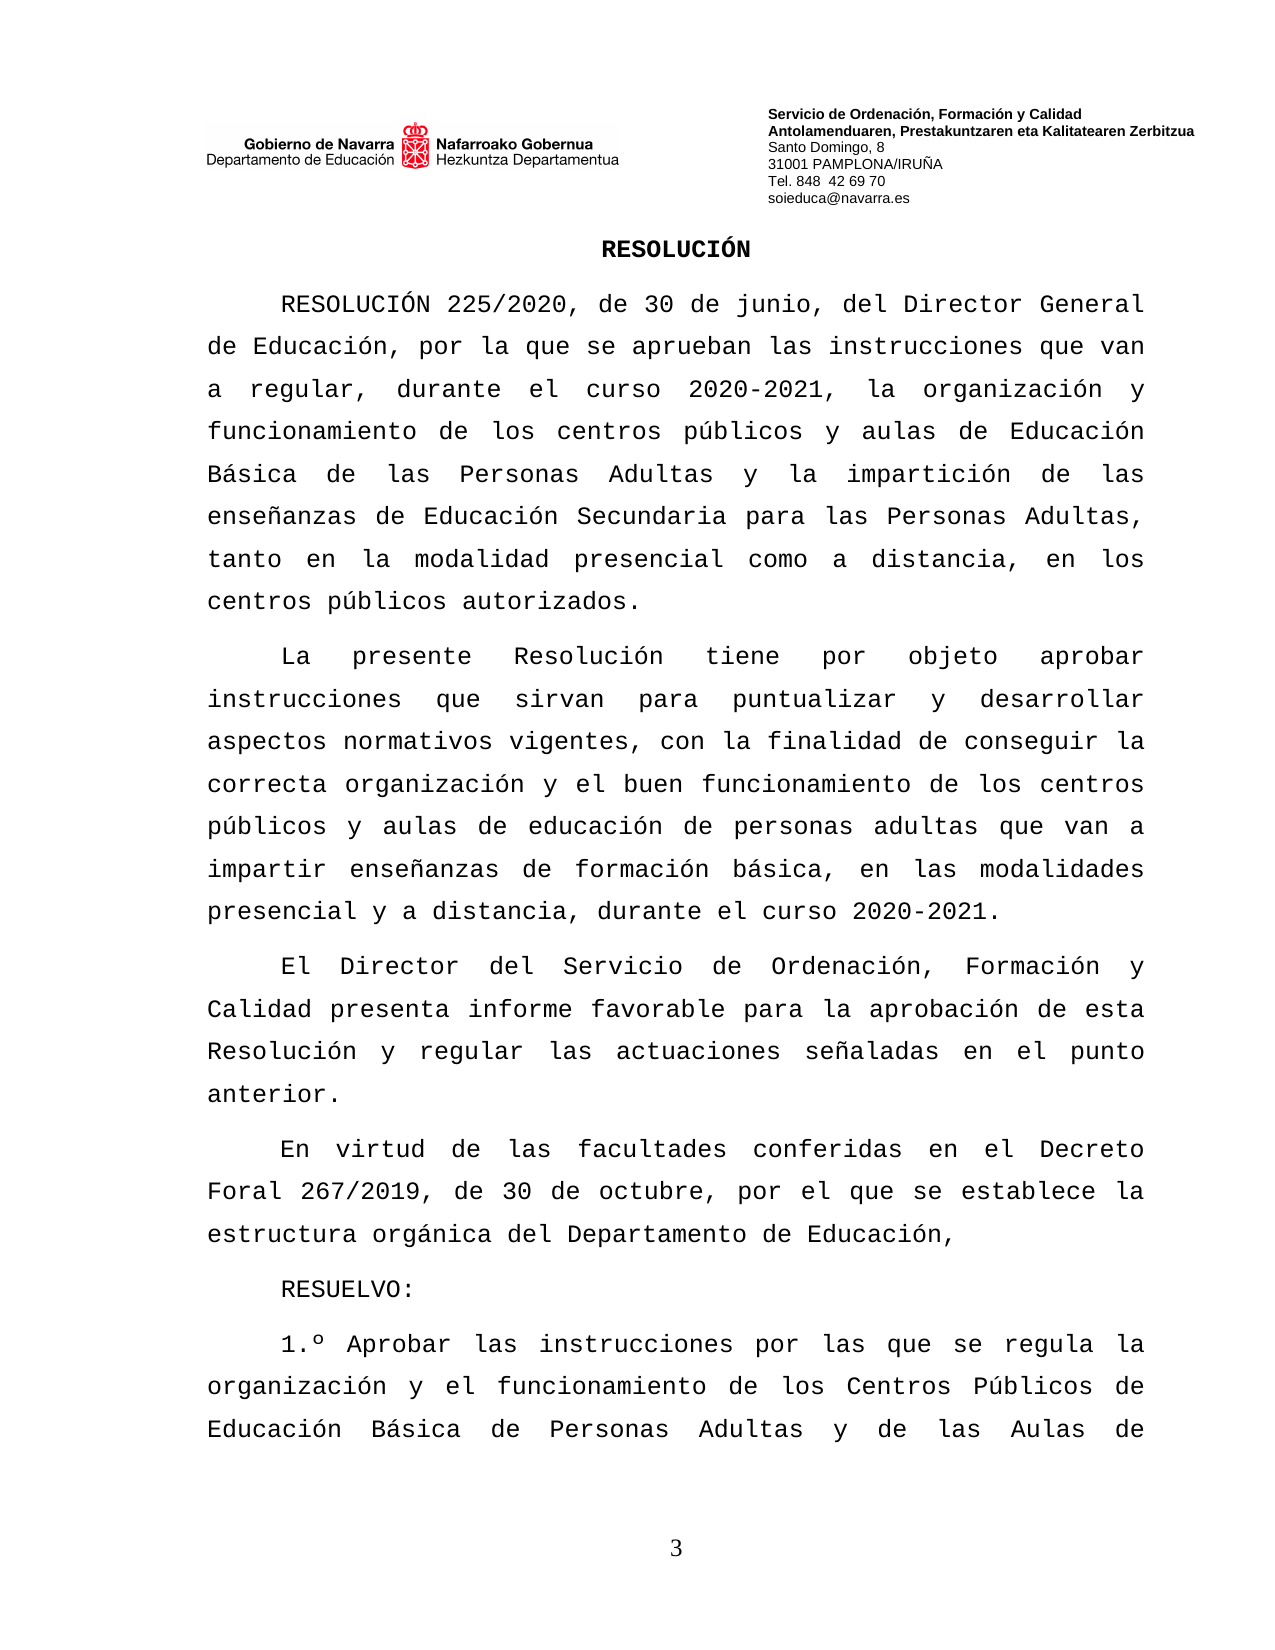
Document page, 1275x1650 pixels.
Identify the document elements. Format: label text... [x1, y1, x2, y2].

picture [206, 122, 619, 169]
text RESOLUCIÓN [207, 236, 1145, 264]
text La presente Resolución tiene por objeto aprobar instrucciones que sirvan para puntualizar y desarrollar aspectos normativos vigentes, con la finalidad de conseguir la correcta organización y el buen funcionamiento de los centros públicos y aulas de educación de personas adultas que van a impartir enseñanzas de formación básica, en las modalidades presencial y a distancia, durante el curso 2020-2021. [207, 644, 1145, 927]
text El Director del Servicio de Ordenación, Formación y Calidad presenta informe favorable para la aprobación de esta Resolución y regular las actuaciones señaladas en el punto anterior. [207, 954, 1145, 1109]
text RESOLUCIÓN 225/2020, de 30 de junio, del Director General de Educación, por la que se aprueban las instrucciones que van a regular, durante el curso 2020-2021, la organización y funcionamiento de los centros públicos y aulas de Educación Básica de las Personas Adultas y la impartición de las enseñanzas de Educación Secundaria para las Personas Adultas, tanto en la modalidad presencial como a distancia, en los centros públicos autorizados. [207, 291, 1145, 617]
text En virtud de las facultades conferidas en el Decreto Foral 267/2019, de 30 de octubre, por el que se establece la estructura orgánica del Departamento de Educación, [207, 1136, 1145, 1249]
text RESUELVO: [207, 1276, 1145, 1304]
